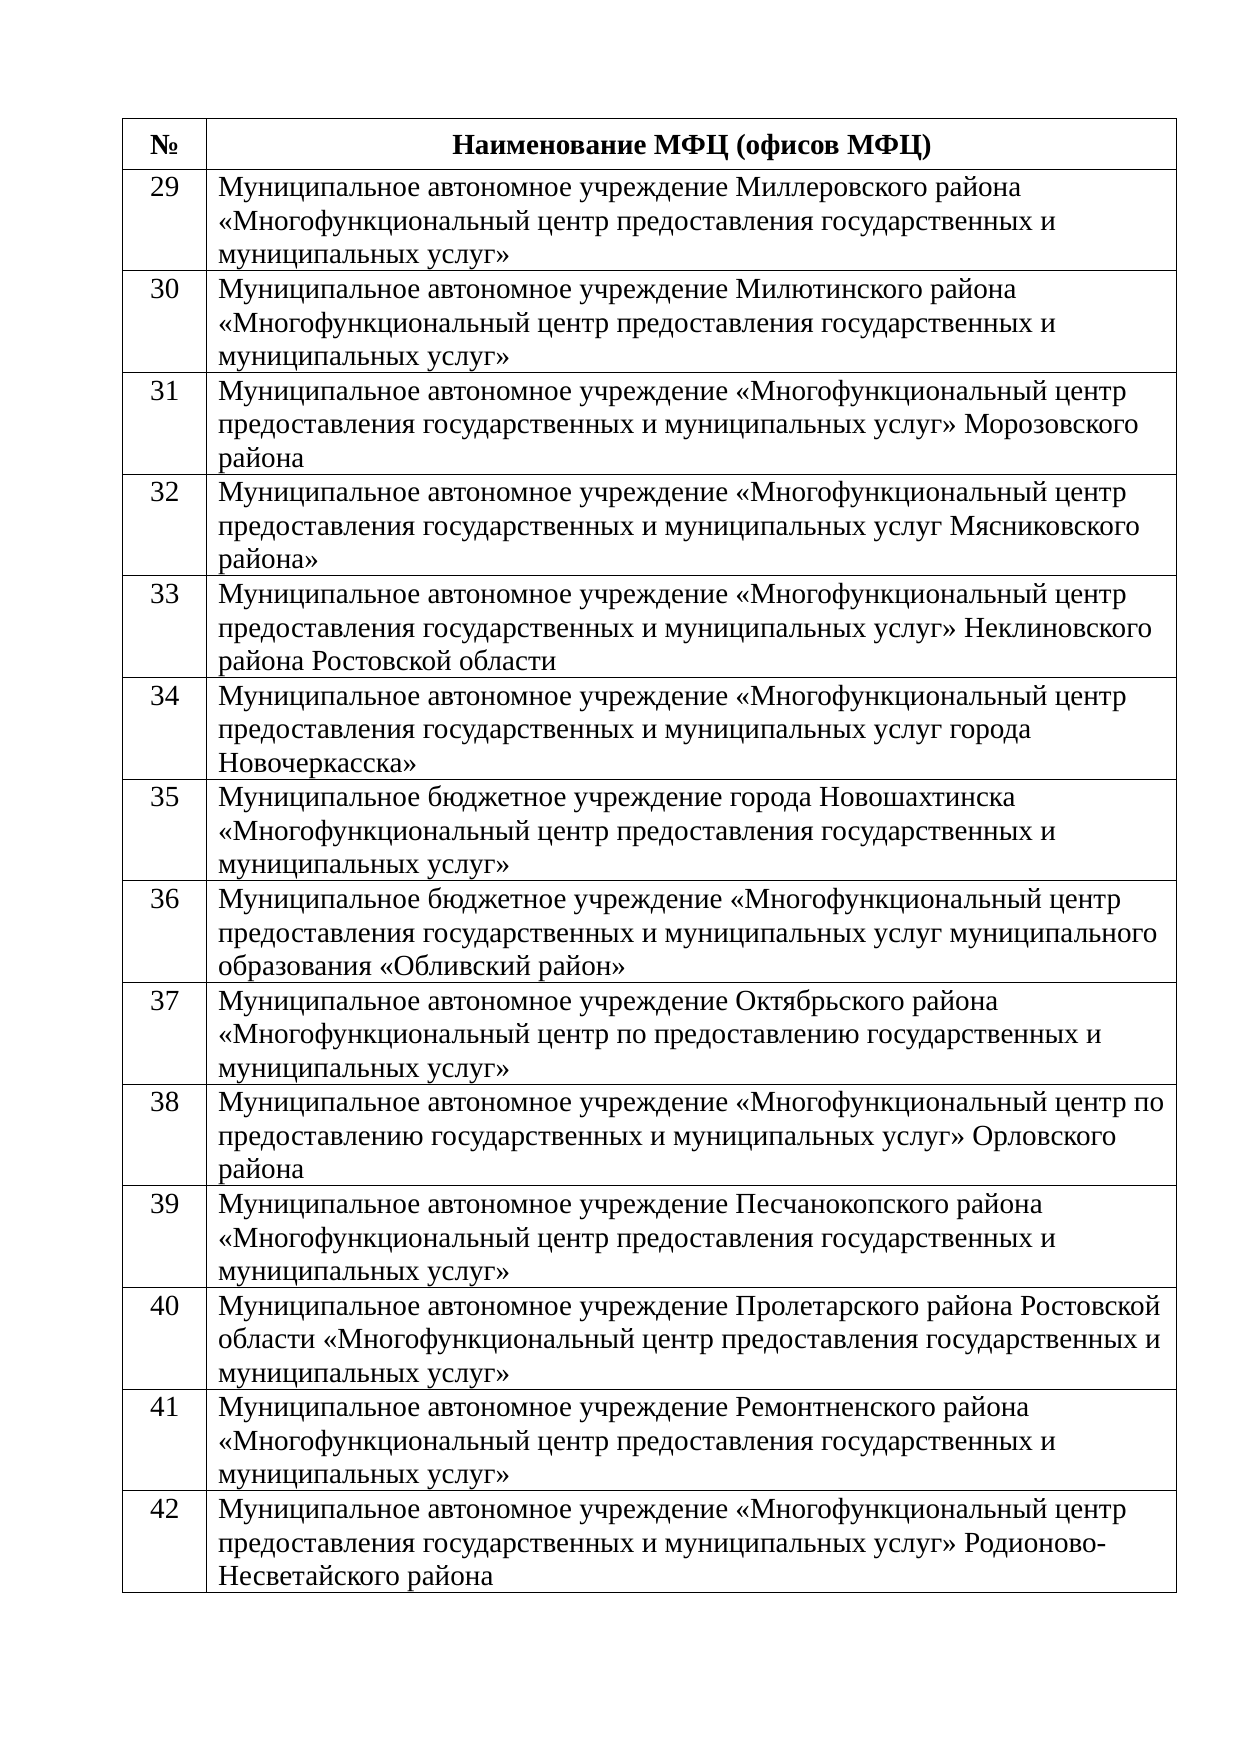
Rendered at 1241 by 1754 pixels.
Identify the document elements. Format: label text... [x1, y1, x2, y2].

table_cell 31 [123, 373, 206, 473]
table_cell Муниципальное автономное учреждение Милютинского района «Многофункциональный центр предоставления государственных и муниципальных услуг» [207, 271, 1176, 372]
table_cell Муниципальное автономное учреждение «Многофункциональный центр предоставления государственных и муниципальных услуг Мясниковского района» [207, 475, 1176, 575]
table_cell Муниципальное автономное учреждение «Многофункциональный центр предоставления государственных и муниципальных услуг» Морозовского района [207, 373, 1176, 473]
table_cell 36 [123, 881, 206, 982]
table_cell 40 [123, 1288, 206, 1388]
table_cell Муниципальное автономное учреждение Песчанокопского района «Многофункциональный центр предоставления государственных и муниципальных услуг» [207, 1186, 1176, 1287]
table_header № [123, 119, 206, 168]
table_cell 35 [123, 780, 206, 880]
table_cell Муниципальное автономное учреждение Ремонтненского района «Многофункциональный центр предоставления государственных и муниципальных услуг» [207, 1390, 1176, 1490]
table_cell Муниципальное автономное учреждение «Многофункциональный центр предоставления государственных и муниципальных услуг» Неклиновского района Ростовской области [207, 576, 1176, 677]
table_cell Муниципальное автономное учреждение «Многофункциональный центр по предоставлению государственных и муниципальных услуг» Орловского района [207, 1085, 1176, 1185]
table_cell 37 [123, 983, 206, 1083]
table_cell 41 [123, 1390, 206, 1490]
table_cell 33 [123, 576, 206, 677]
table_cell 39 [123, 1186, 206, 1287]
table_cell Муниципальное бюджетное учреждение города Новошахтинска «Многофункциональный центр предоставления государственных и муниципальных услуг» [207, 780, 1176, 880]
table_cell 38 [123, 1085, 206, 1185]
table_cell Муниципальное автономное учреждение Октябрьского района «Многофункциональный центр по предоставлению государственных и муниципальных услуг» [207, 983, 1176, 1083]
table_cell 29 [123, 170, 206, 270]
table_cell Муниципальное автономное учреждение Пролетарского района Ростовской области «Многофункциональный центр предоставления государственных и муниципальных услуг» [207, 1288, 1176, 1388]
table_header Наименование МФЦ (офисов МФЦ) [207, 119, 1176, 168]
table_cell Муниципальное автономное учреждение «Многофункциональный центр предоставления государственных и муниципальных услуг» Родионово-Несветайского района [207, 1491, 1176, 1592]
table_cell Муниципальное бюджетное учреждение «Многофункциональный центр предоставления государственных и муниципальных услуг муниципального образования «Обливский район» [207, 881, 1176, 982]
table_cell 42 [123, 1491, 206, 1592]
table_cell 32 [123, 475, 206, 575]
table_cell Муниципальное автономное учреждение Миллеровского района «Многофункциональный центр предоставления государственных и муниципальных услуг» [207, 170, 1176, 270]
table_cell Муниципальное автономное учреждение «Многофункциональный центр предоставления государственных и муниципальных услуг города Новочеркасска» [207, 678, 1176, 778]
table_cell 30 [123, 271, 206, 372]
table_cell 34 [123, 678, 206, 778]
